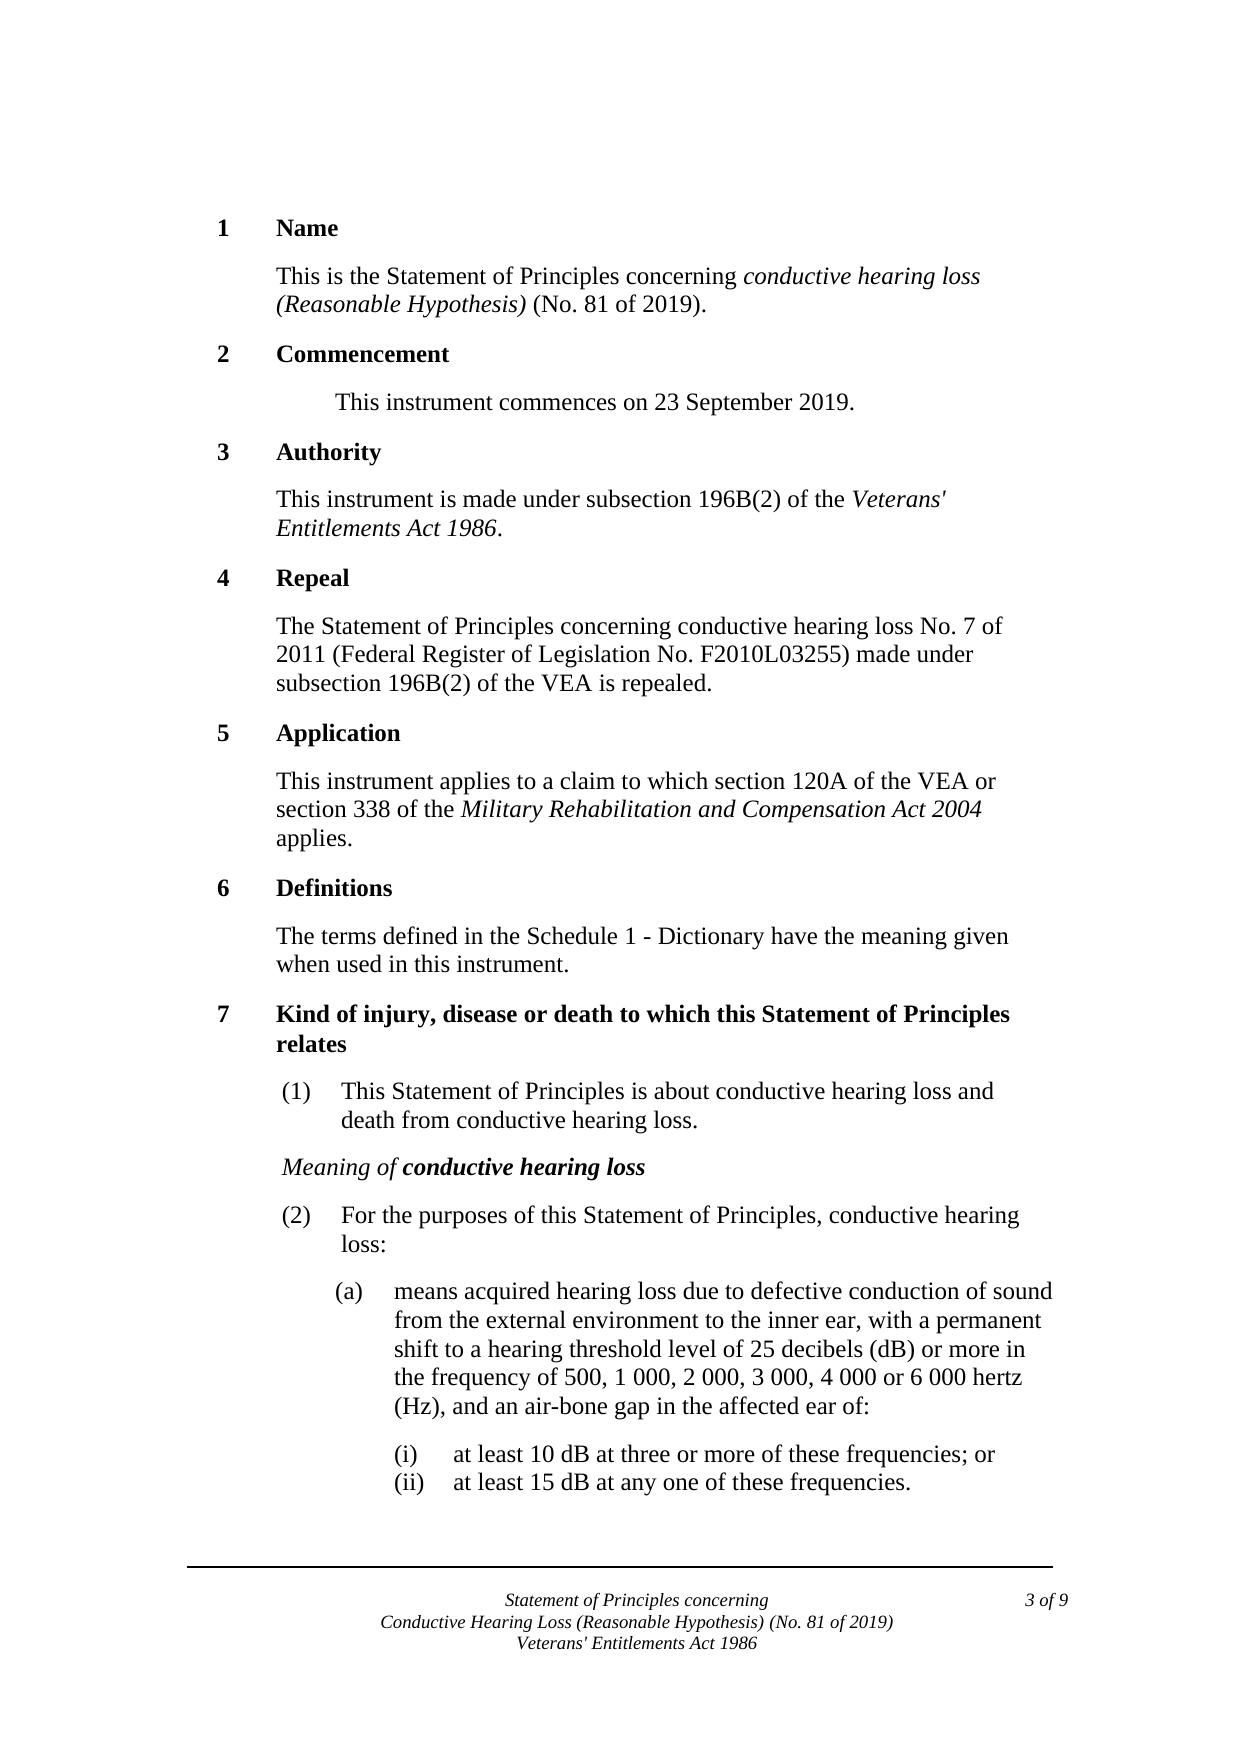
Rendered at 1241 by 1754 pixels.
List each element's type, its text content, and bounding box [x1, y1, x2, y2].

text means acquired hearing loss due to defective conduction of sound from the external environment to the inner ear, with a permanent shift to a hearing threshold level of 25 decibels (dB) or more in the frequency of 500, 1 000, 2 000, 3 000, 4 000 or 6 000 hertz (Hz), and an air-bone gap in the affected ear of: [335, 1276, 1053, 1420]
text Repeal [217, 563, 1053, 592]
text This instrument commences on 23 September 2019. [276, 387, 1053, 416]
text This is the Statement of Principles concerning conductive hearing loss (Reasonable Hypothesis) (No. 81 of 2019). [276, 261, 1053, 318]
text The terms defined in the Schedule 1 - Dictionary have the meaning given when used in this instrument. [276, 921, 1053, 978]
text For the purposes of this Statement of Principles, conductive hearing loss: [282, 1200, 1053, 1257]
text Application [217, 718, 1053, 747]
text This Statement of Principles is about conductive hearing loss and death from conductive hearing loss. [282, 1076, 1053, 1134]
text Kind of injury, disease or death to which this Statement of Principles relates [217, 999, 1053, 1057]
text This instrument applies to a claim to which section 120A of the VEA or section 338 of the Military Rehabilitation and Compensation Act 2004 applies. [276, 766, 1053, 852]
text The Statement of Principles concerning conductive hearing loss No. 7 of 2011 (Federal Register of Legislation No. F2010L03255) made under subsection 196B(2) of the VEA is repealed. [276, 611, 1053, 697]
text Meaning of conductive hearing loss [282, 1152, 1053, 1181]
text Commencement [217, 339, 1053, 368]
text Definitions [217, 873, 1053, 902]
text Authority [217, 437, 1053, 466]
text at least 15 dB at any one of these frequencies. [394, 1467, 1053, 1496]
text Name [217, 213, 1053, 242]
text at least 10 dB at three or more of these frequencies; or [394, 1439, 1053, 1467]
text This instrument is made under subsection 196B(2) of the Veterans' Entitlements Act 1986. [276, 484, 1053, 542]
